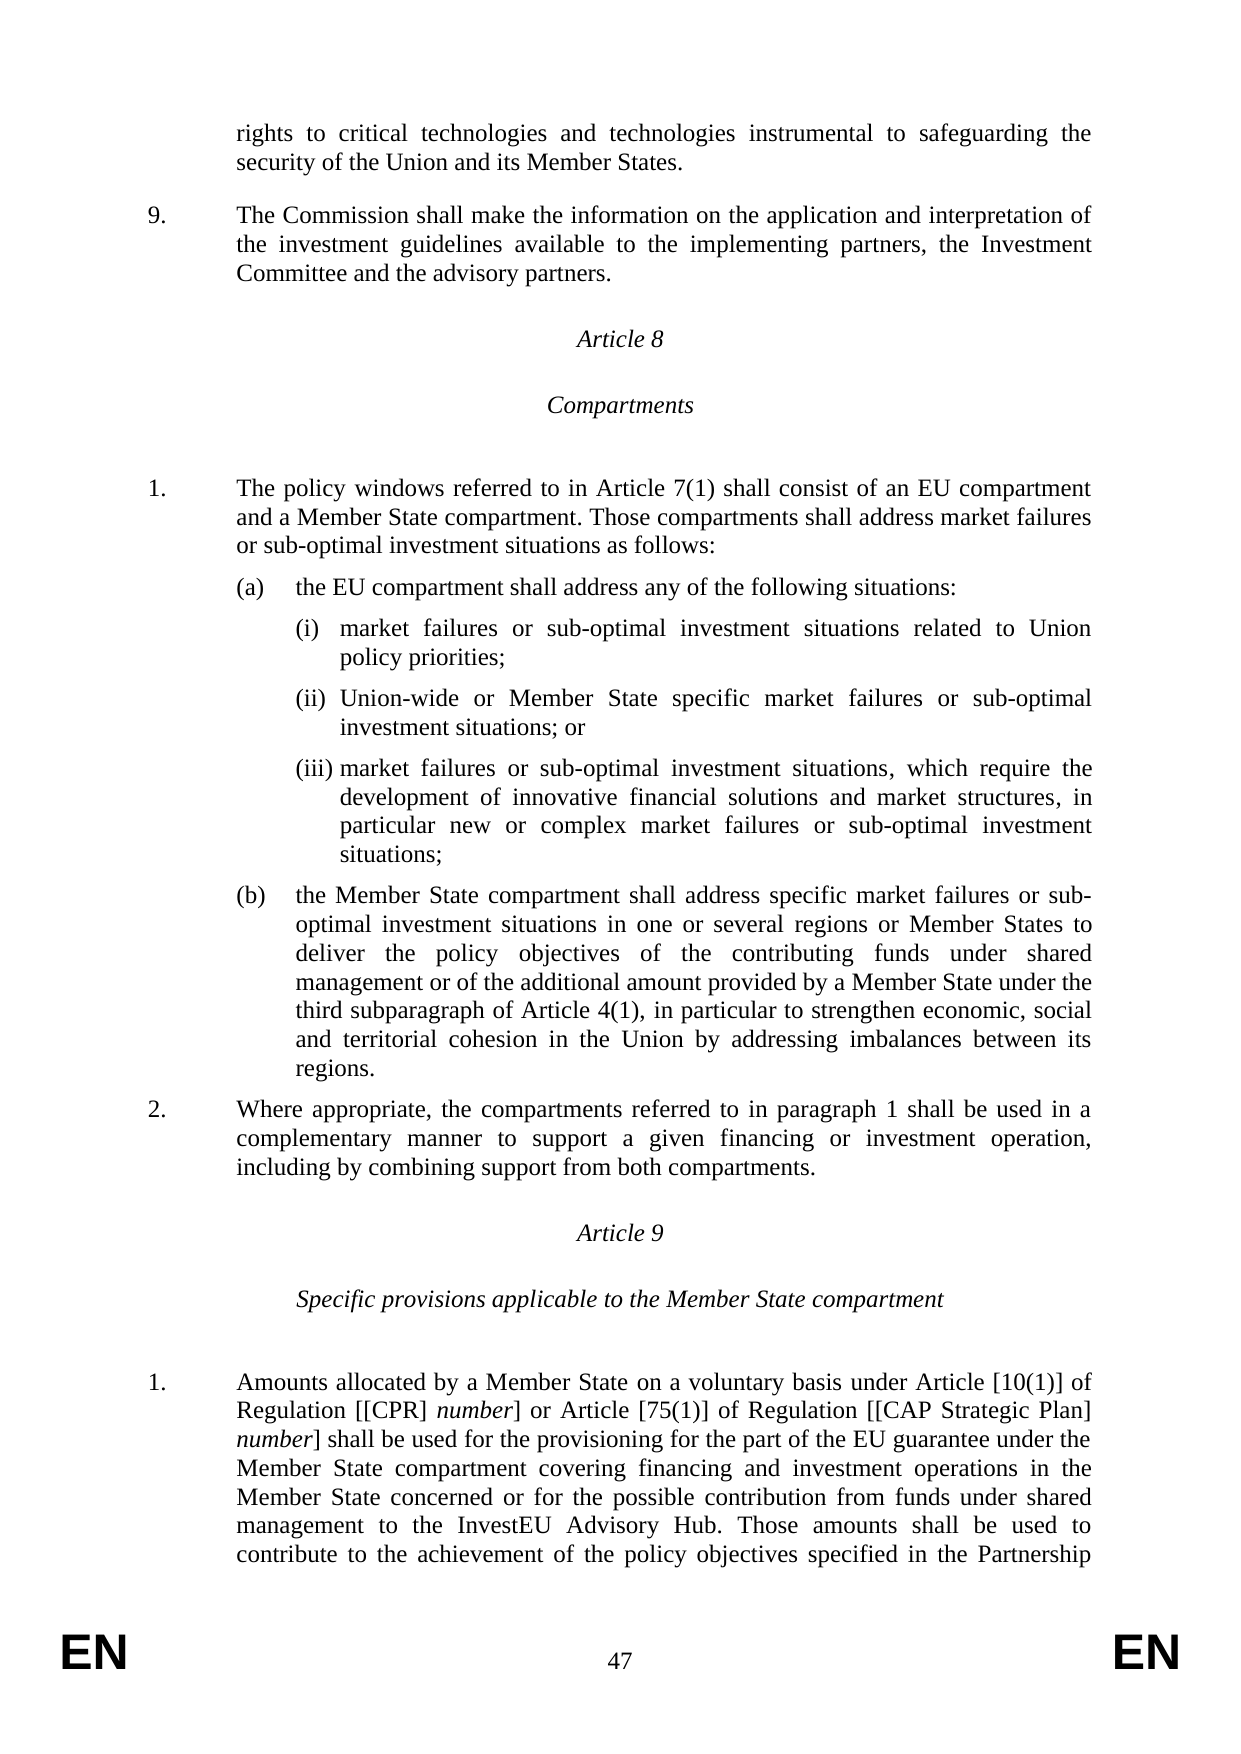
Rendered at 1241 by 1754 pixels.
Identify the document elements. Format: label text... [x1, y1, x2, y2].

text Article 9 [148, 1218, 1093, 1247]
list (b) the Member State compartment shall address specific market failures or sub-optimal investment situations in one or several regions or Member States to deliver the policy objectives of the contributing funds under shared management or of the additional amount provided by a Member State under the third subparagraph of Article 4(1), in particular to strengthen economic, social and territorial cohesion in the Union by addressing imbalances between its regions. [236, 881, 1093, 1082]
text (ii) Union-wide or Member State specific market failures or sub-optimal investment situations; or [295, 683, 1093, 741]
text Article 8 [148, 324, 1093, 353]
text 2. Where appropriate, the compartments referred to in paragraph 1 shall be used in a complementary manner to support a given financing or investment operation, including by combining support from both compartments. [148, 1094, 1093, 1181]
text (iii) market failures or sub-optimal investment situations, which require the development of innovative financial solutions and market structures, in particular new or complex market failures or sub-optimal investment situations; [295, 753, 1093, 868]
text 9. The Commission shall make the information on the application and interpretation of the investment guidelines available to the implementing partners, the Investment Committee and the advisory partners. [148, 201, 1093, 287]
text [148, 118, 1093, 176]
text (i) market failures or sub-optimal investment situations related to Union policy priorities; [295, 613, 1093, 671]
text Specific provisions applicable to the Member State compartment [148, 1284, 1093, 1313]
text Compartments [148, 391, 1093, 419]
list (a) the EU compartment shall address any of the following situations: [236, 572, 1093, 601]
text 1. The policy windows referred to in Article 7(1) shall consist of an EU compartment and a Member State compartment. Those compartments shall address market failures or sub-optimal investment situations as follows: [148, 473, 1093, 559]
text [148, 1367, 1093, 1568]
